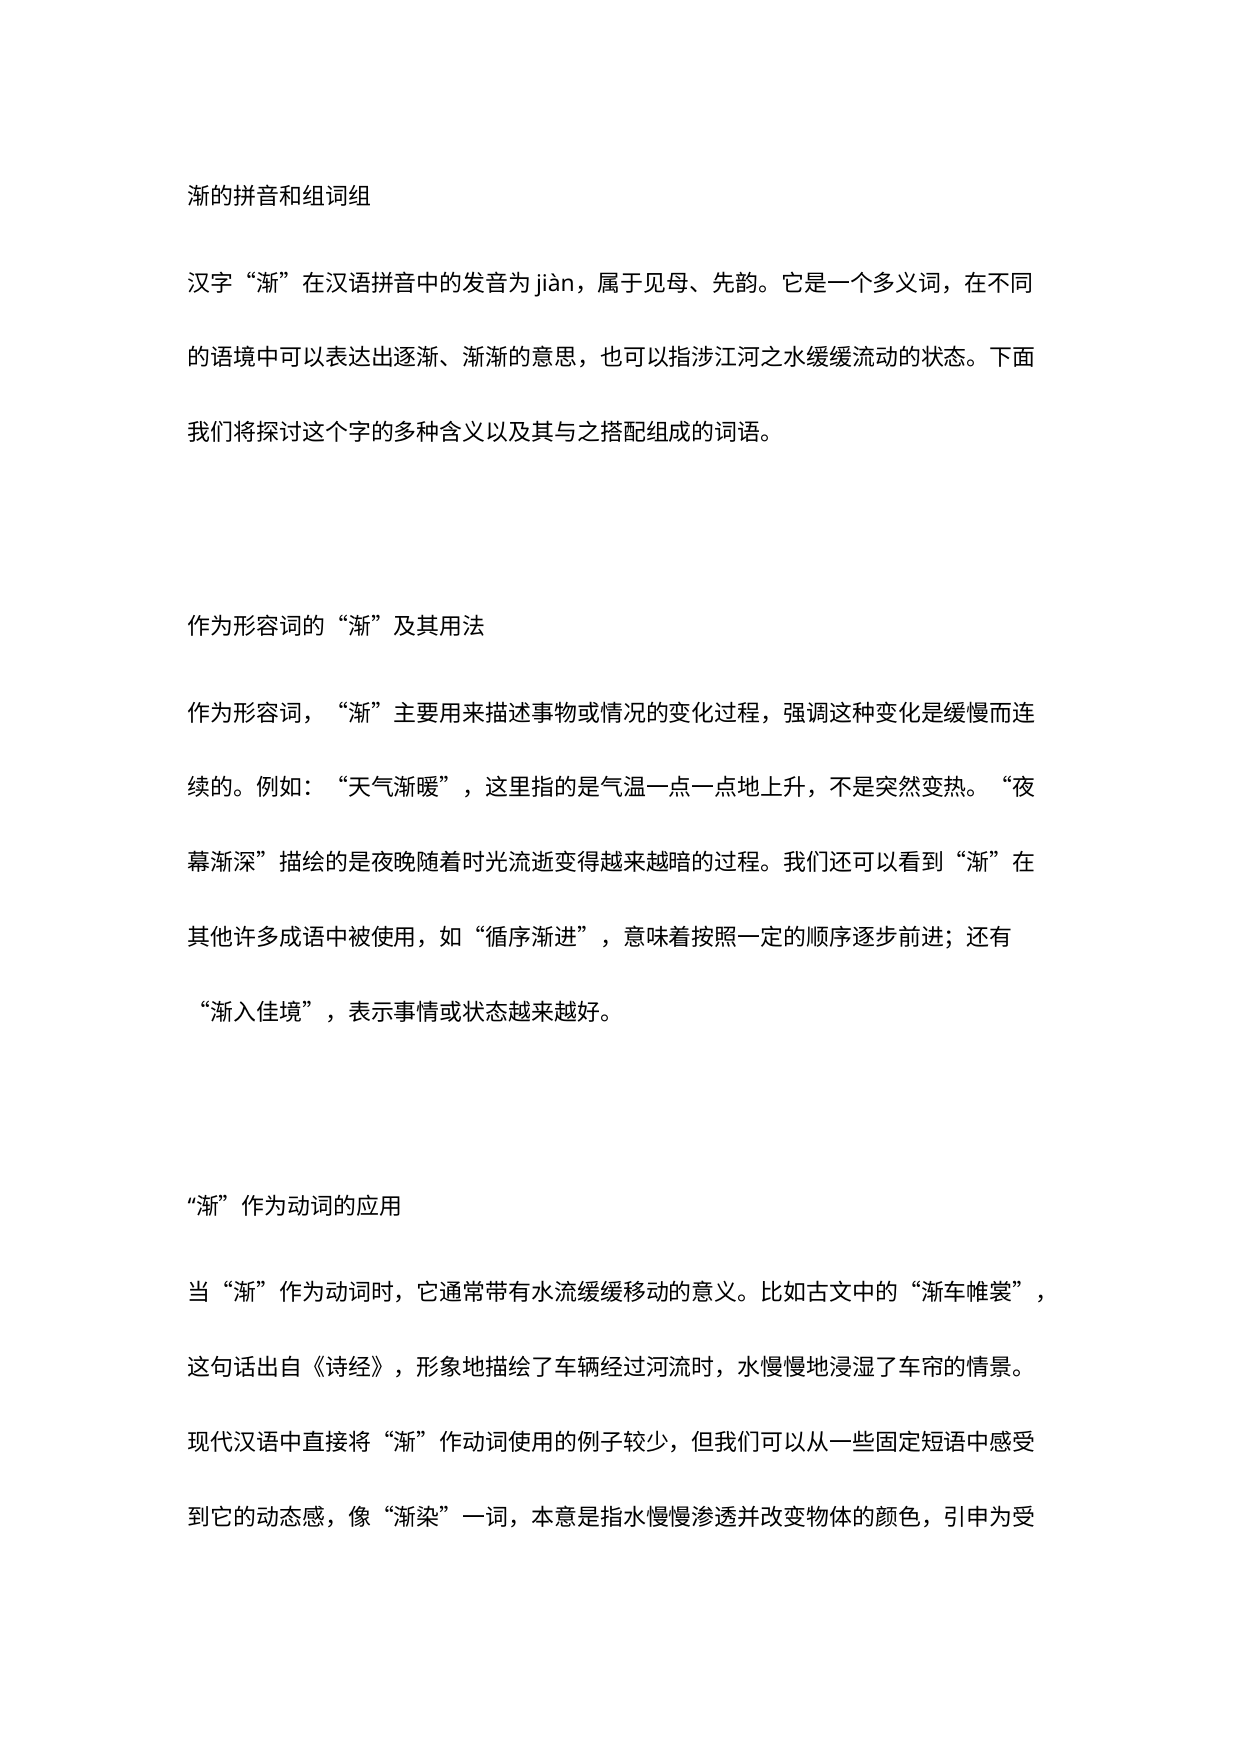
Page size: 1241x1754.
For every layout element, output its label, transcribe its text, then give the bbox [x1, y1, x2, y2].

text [187, 1258, 1053, 1547]
text 渐的拼音和组词组 [187, 162, 1053, 227]
text “渐”作为动词的应用 [187, 1172, 1053, 1237]
text 作为形容词，“渐”主要用来描述事物或情况的变化过程，强调这种变化是缓慢而连续的。例如：“天气渐暖”，这里指的是气温一点一点地上升，不是突然变热。“夜幕渐深”描绘的是夜晚随着时光流逝变得越来越暗的过程。我们还可以看到“渐”在其他许多成语中被使用，如“循序渐进”，意味着按照一定的顺序逐步前进；还有“渐入佳境”，表示事情或状态越来越好。 [187, 679, 1053, 1042]
text 作为形容词的“渐”及其用法 [187, 592, 1053, 657]
text 汉字“渐”在汉语拼音中的发音为jiàn，属于见母、先韵。它是一个多义词，在不同的语境中可以表达出逐渐、渐渐的意思，也可以指涉江河之水缓缓流动的状态。下面我们将探讨这个字的多种含义以及其与之搭配组成的词语。 [187, 248, 1053, 463]
